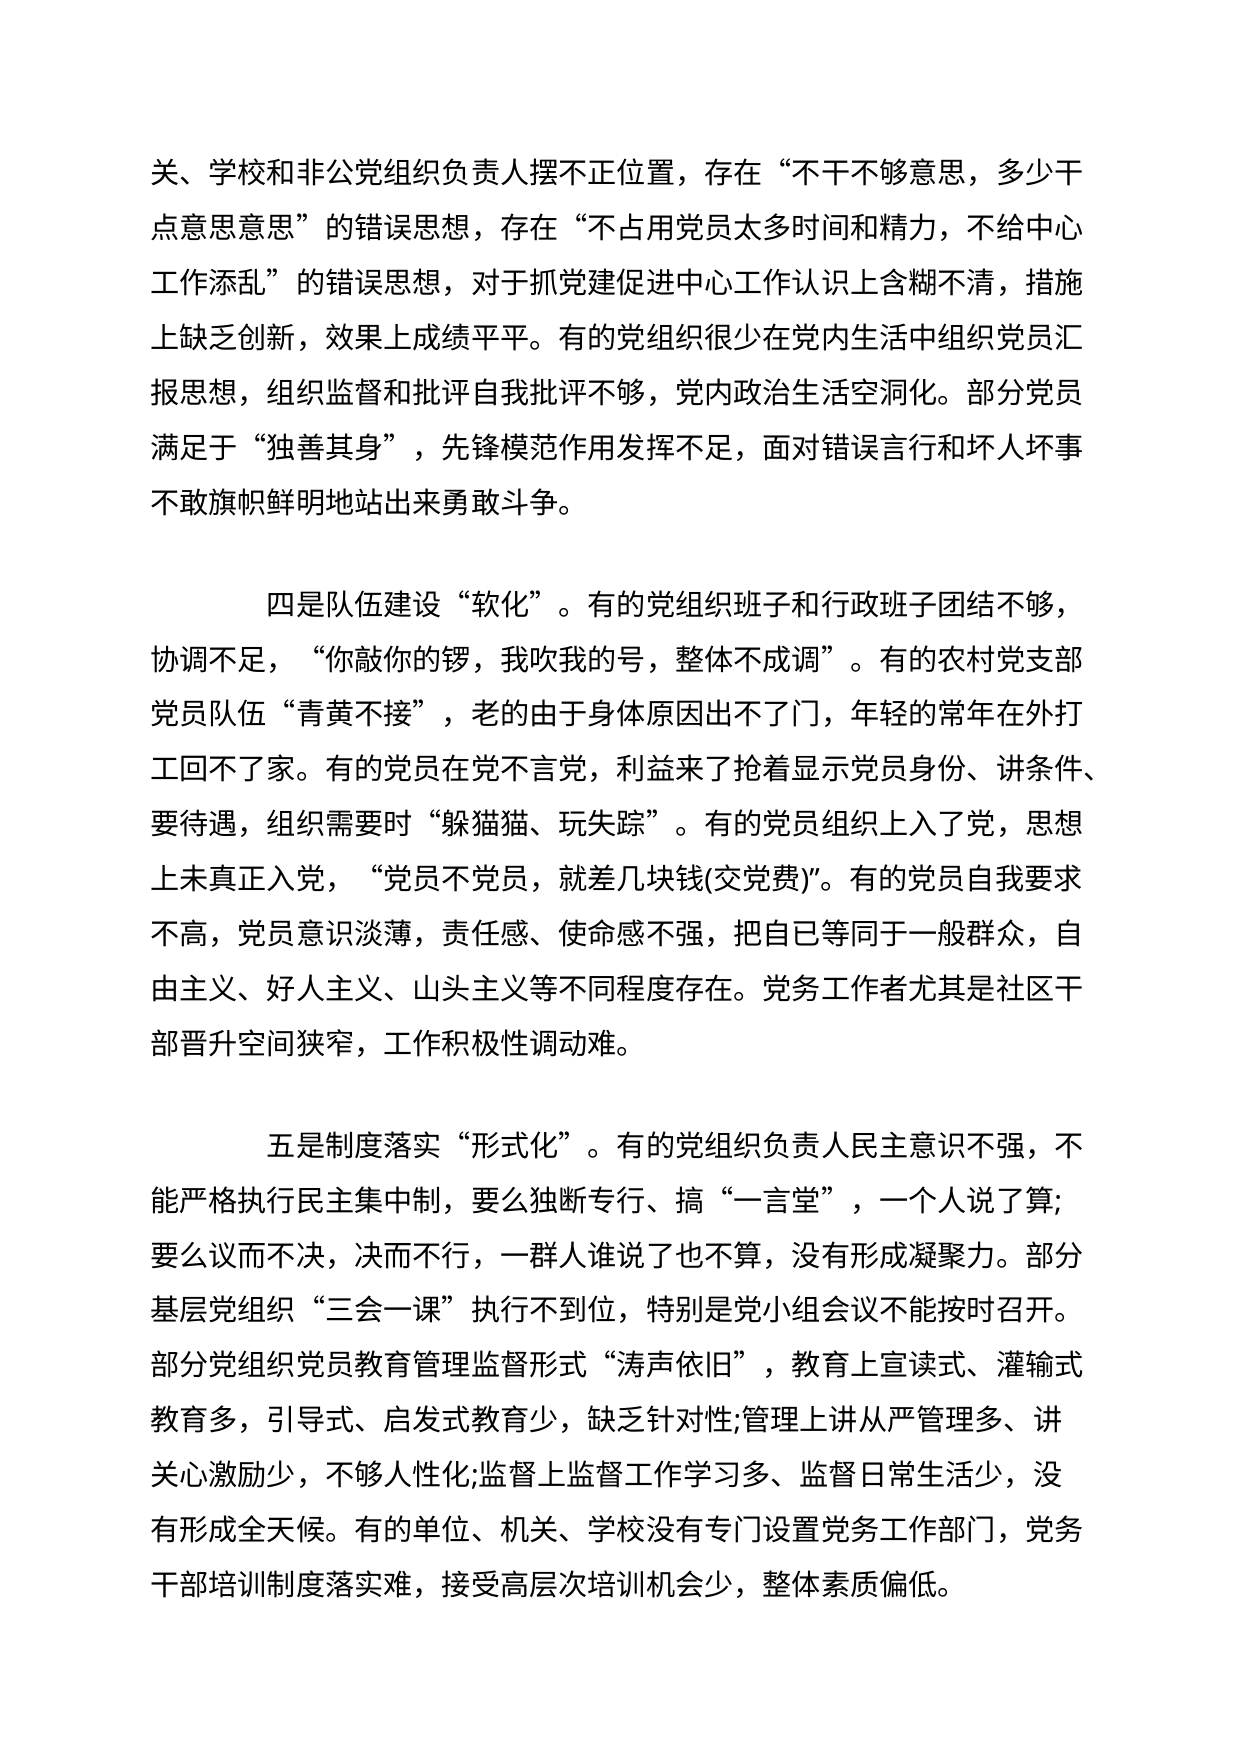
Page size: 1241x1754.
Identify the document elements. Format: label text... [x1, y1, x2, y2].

text 四是队伍建设“软化”。有的党组织班子和行政班子团结不够，协调不足，“你敲你的锣，我吹我的号，整体不成调”。有的农村党支部党员队伍“青黄不接”，老的由于身体原因出不了门，年轻的常年在外打工回不了家。有的党员在党不言党，利益来了抢着显示党员身份、讲条件、要待遇，组织需要时“躲猫猫、玩失踪”。有的党员组织上入了党，思想上未真正入党，“党员不党员，就差几块钱(交党费)”。有的党员自我要求不高，党员意识淡薄，责任感、使命感不强，把自已等同于一般群众，自由主义、好人主义、山头主义等不同程度存在。党务工作者尤其是社区干部晋升空间狭窄，工作积极性调动难。 [150, 581, 1090, 1063]
text 五是制度落实“形式化”。有的党组织负责人民主意识不强，不能严格执行民主集中制，要么独断专行、搞“一言堂”，一个人说了算;要么议而不决，决而不行，一群人谁说了也不算，没有形成凝聚力。部分基层党组织“三会一课”执行不到位，特别是党小组会议不能按时召开。部分党组织党员教育管理监督形式“涛声依旧”，教育上宣读式、灌输式教育多，引导式、启发式教育少，缺乏针对性;管理上讲从严管理多、讲关心激励少，不够人性化;监督上监督工作学习多、监督日常生活少，没有形成全天候。有的单位、机关、学校没有专门设置党务工作部门，党务干部培训制度落实难，接受高层次培训机会少，整体素质偏低。 [150, 1122, 1090, 1604]
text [150, 150, 1090, 522]
